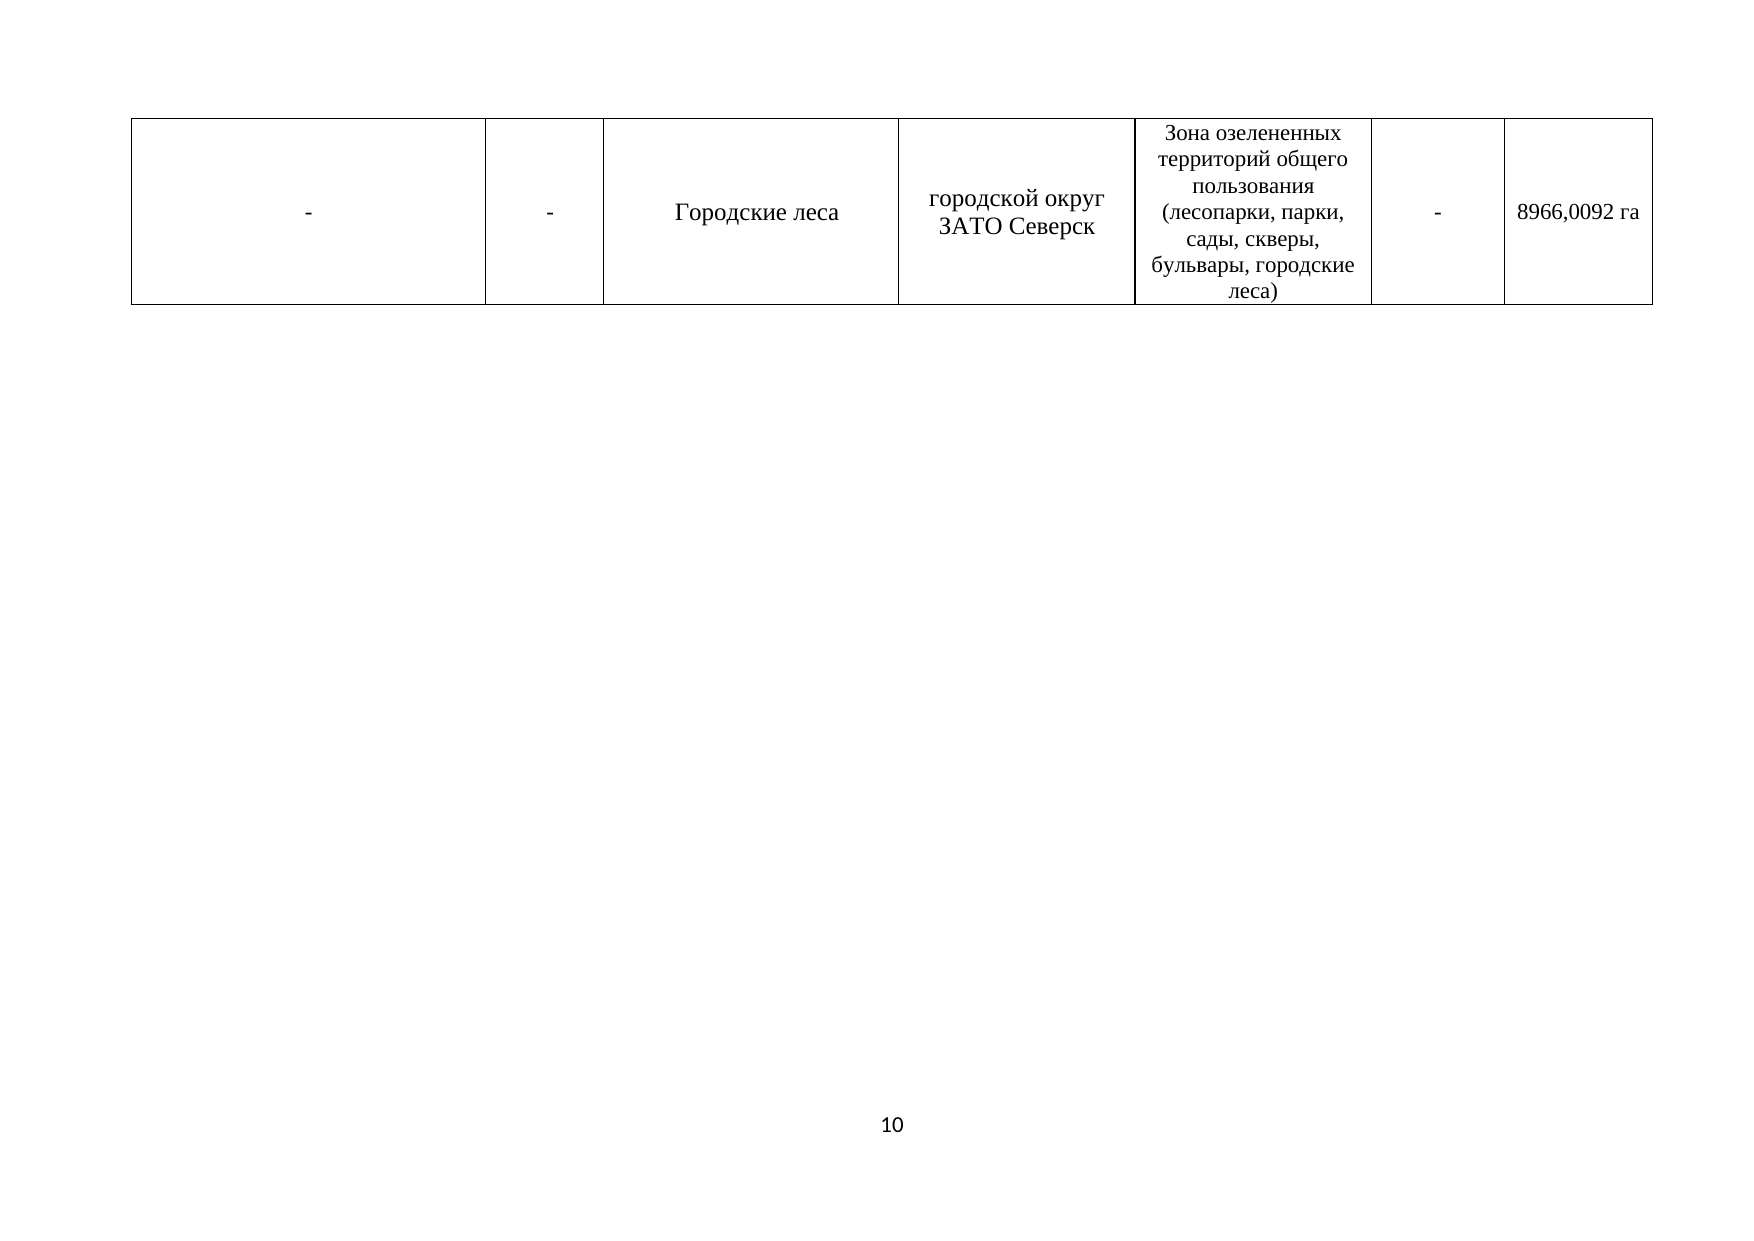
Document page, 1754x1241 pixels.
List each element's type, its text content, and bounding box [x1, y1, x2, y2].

table_cell Зона озелененных территорий общего пользования (лесопарки, парки, сады, скверы, бульвары, городские леса) [1136, 119, 1371, 304]
table_cell - [1372, 119, 1504, 304]
table_cell - [132, 119, 485, 304]
table_cell - [486, 119, 603, 304]
table_cell Городские леса [604, 119, 898, 304]
table_cell 8966,0092 га [1505, 119, 1652, 304]
table_cell городской округ ЗАТО Северск [899, 119, 1134, 304]
